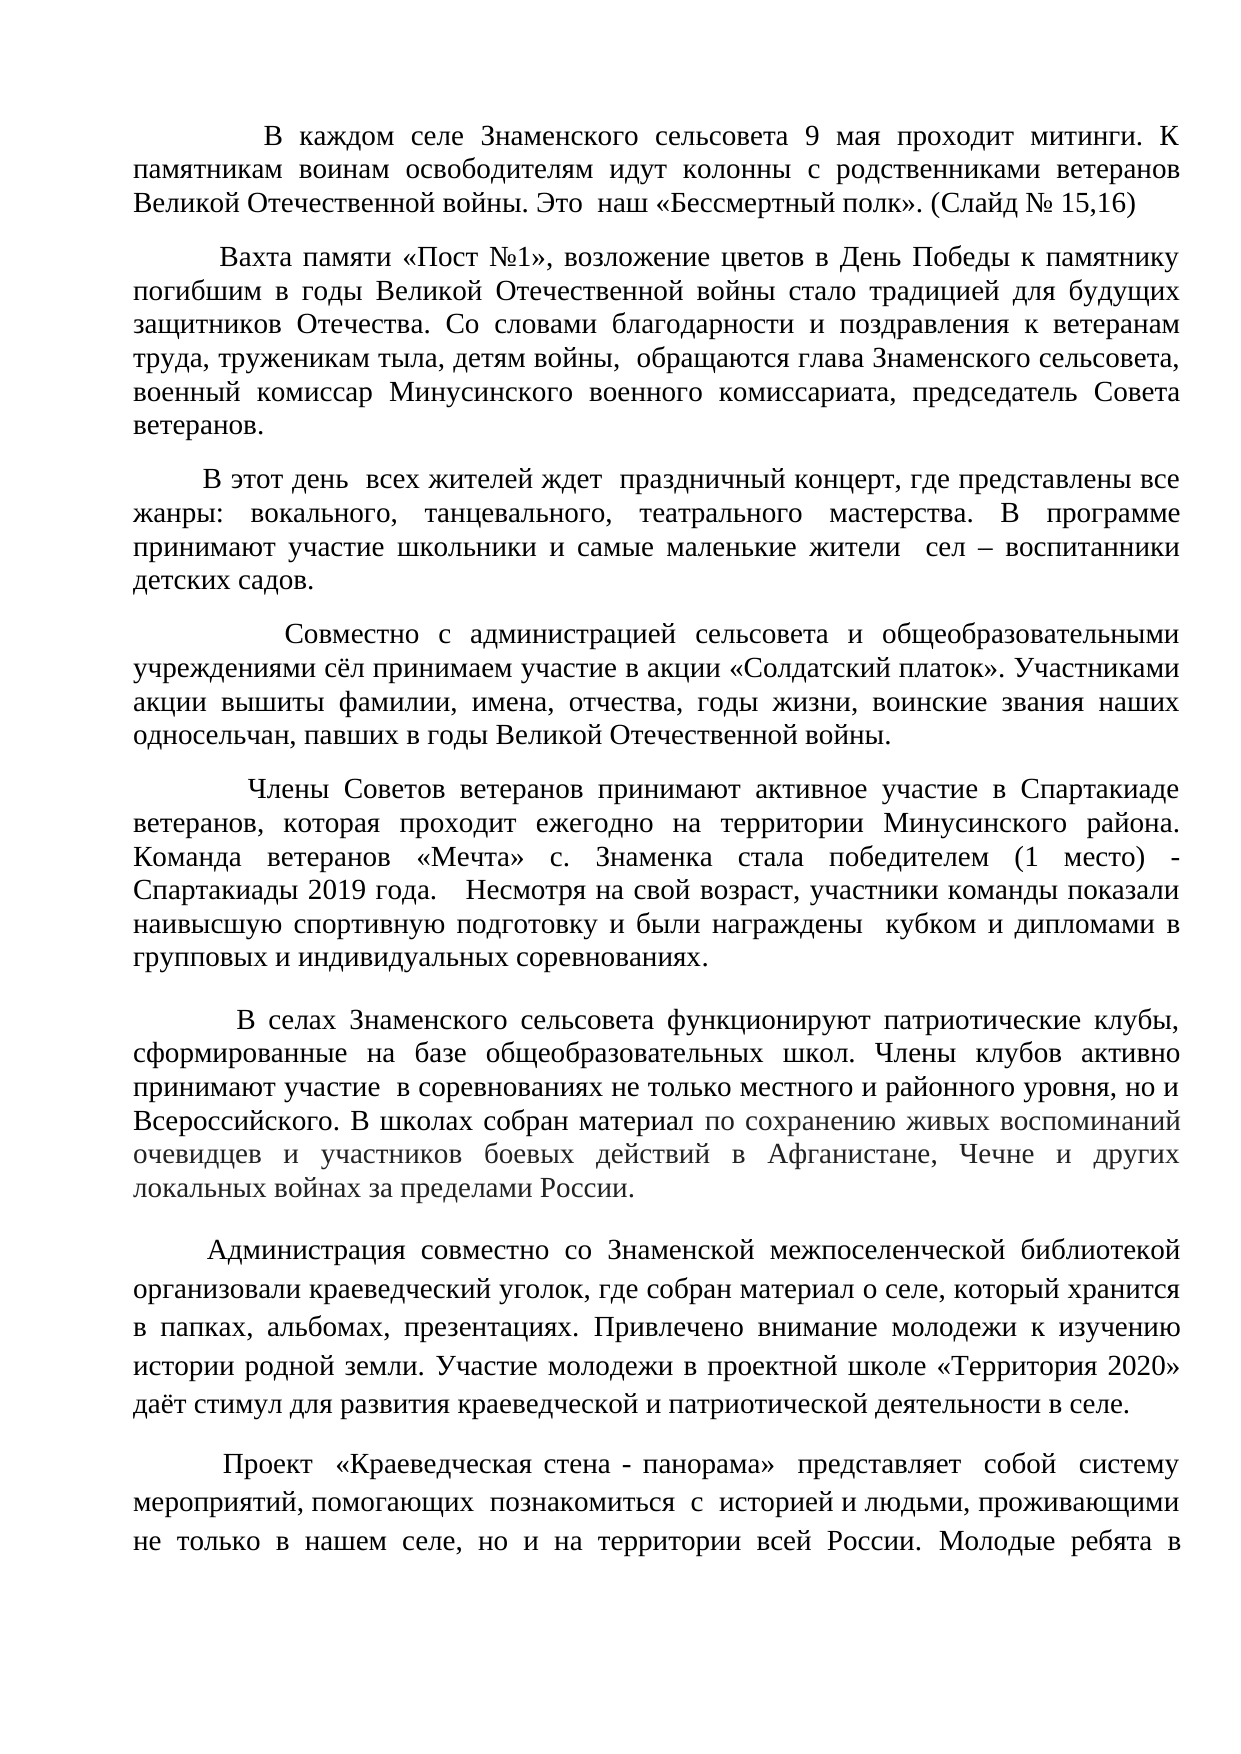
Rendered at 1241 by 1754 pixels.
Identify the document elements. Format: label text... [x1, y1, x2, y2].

text Вахта памяти «Пост №1», возложение цветов в День Победы к памятнику погибшим в годы Великой Отечественной войны стало традицией для будущих защитников Отечества. Со словами благодарности и поздравления к ветеранам труда, труженикам тыла, детям войны, обращаются глава Знаменского сельсовета, военный комиссар Минусинского военного комиссариата, председатель Совета ветеранов. [133, 239, 1181, 441]
text Члены Советов ветеранов принимают активное участие в Спартакиаде ветеранов, которая проходит ежегодно на территории Минусинского района. Команда ветеранов «Мечта» с. Знаменка стала победителем (1 место) - Спартакиады 2019 года. Несмотря на свой возраст, участники команды показали наивысшую спортивную подготовку и были награждены кубком и дипломами в групповых и индивидуальных соревнованиях. [133, 772, 1181, 973]
text В этот день всех жителей ждет праздничный концерт, где представлены все жанры: вокального, танцевального, театрального мастерства. В программе принимают участие школьники и самые маленькие жители сел – воспитанники детских садов. [133, 462, 1181, 596]
text В селах Знаменского сельсовета функционируют патриотические клубы, сформированные на базе общеобразовательных школ. Члены клубов активно принимают участие в соревнованиях не только местного и районного уровня, но и Всероссийского. В школах собран материал по сохранению живых воспоминаний очевидцев и участников боевых действий в Афганистане, Чечне и других локальных войнах за пределами России. [133, 1002, 1181, 1203]
text Администрация совместно со Знаменской межпоселенческой библиотекой организовали краеведческий уголок, где собран материал о селе, который хранится в папках, альбомах, презентациях. Привлечено внимание молодежи к изучению истории родной земли. Участие молодежи в проектной школе «Территория 2020» даёт стимул для развития краеведческой и патриотической деятельности в селе. [133, 1232, 1181, 1420]
text Совместно с администрацией сельсовета и общеобразовательными учреждениями сёл принимаем участие в акции «Солдатский платок». Участниками акции вышиты фамилии, имена, отчества, годы жизни, воинские звания наших односельчан, павших в годы Великой Отечественной войны. [133, 617, 1181, 751]
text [133, 1446, 1181, 1557]
text В каждом селе Знаменского сельсовета 9 мая проходит митинги. К памятникам воинам освободителям идут колонны с родственниками ветеранов Великой Отечественной войны. Это наш «Бессмертный полк». (Слайд № 15,16) [133, 118, 1181, 219]
